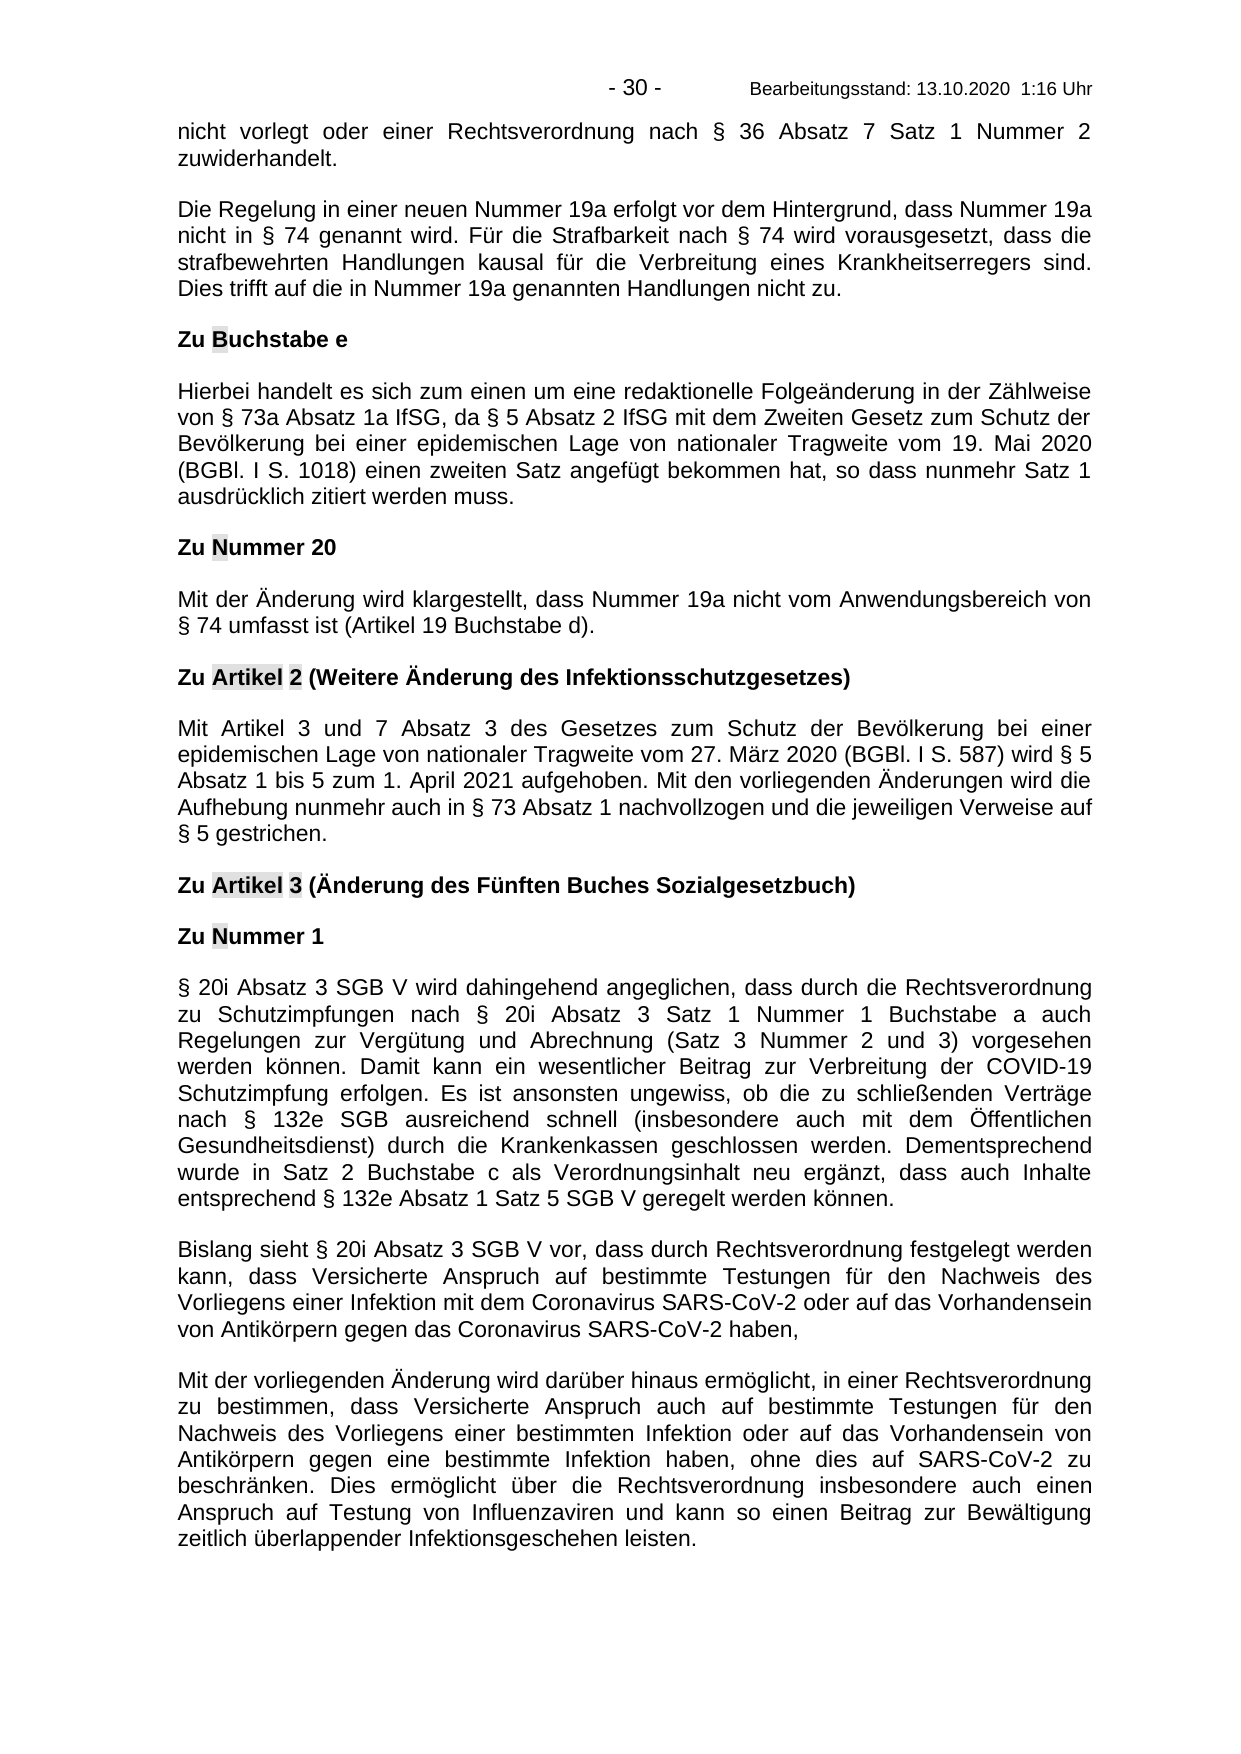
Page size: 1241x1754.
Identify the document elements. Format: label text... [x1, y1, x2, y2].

text Zu Nummer 1 [228, 923, 1093, 949]
text Zu Artikel 2 (Weitere Änderung des Infektionsschutzgesetzes) [177, 663, 1093, 690]
text Zu Nummer 20 [177, 534, 212, 561]
text Zu Nummer 20 [228, 534, 1093, 561]
text Mit der vorliegenden Änderung wird darüber hinaus ermöglicht, in einer Rechtsverordnung zu bestimmen, dass Versicherte Anspruch auch auf bestimmte Testungen für den Nachweis des Vorliegens einer bestimmten Infektion oder auf das Vorhandensein von Antikörpern gegen eine bestimmte Infektion haben, ohne dies auf SARS-CoV-2 zu beschränken. Dies ermöglicht über die Rechtsverordnung insbesondere auch einen Anspruch auf Testung von Influenzaviren und kann so einen Beitrag zur Bewältigung zeitlich überlappender Infektionsgeschehen leisten. [177, 1367, 1093, 1551]
text Zu Nummer 1 [177, 923, 212, 949]
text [177, 118, 1093, 171]
text Zu Buchstabe e [228, 326, 1093, 353]
text Zu Buchstabe e [177, 326, 212, 353]
text Bislang sieht § 20i Absatz 3 SGB V vor, dass durch Rechtsverordnung festgelegt werden kann, dass Versicherte Anspruch auf bestimmte Testungen für den Nachweis des Vorliegens einer Infektion mit dem Coronavirus SARS-CoV-2 oder auf das Vorhandensein von Antikörpern gegen das Coronavirus SARS-CoV-2 haben, [177, 1236, 1093, 1342]
text Zu Artikel 3 (Änderung des Fünften Buches Sozialgesetzbuch) [302, 872, 1093, 898]
text Die Regelung in einer neuen Nummer 19a erfolgt vor dem Hintergrund, dass Nummer 19a nicht in § 74 genannt wird. Für die Strafbarkeit nach § 74 wird vorausgesetzt, dass die strafbewehrten Handlungen kausal für die Verbreitung eines Krankheitserregers sind. Dies trifft auf die in Nummer 19a genannten Handlungen nicht zu. [177, 196, 1093, 301]
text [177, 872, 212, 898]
text Mit der Änderung wird klargestellt, dass Nummer 19a nicht vom Anwendungsbereich von § 74 umfasst ist (Artikel 19 Buchstabe d). [177, 586, 1093, 638]
text § 20i Absatz 3 SGB V wird dahingehend angeglichen, dass durch die Rechtsverordnung zu Schutzimpfungen nach § 20i Absatz 3 Satz 1 Nummer 1 Buchstabe a auch Regelungen zur Vergütung und Abrechnung (Satz 3 Nummer 2 und 3) vorgesehen werden können. Damit kann ein wesentlicher Beitrag zur Verbreitung der COVID-19 Schutzimpfung erfolgen. Es ist ansonsten ungewiss, ob die zu schließenden Verträge nach § 132e SGB ausreichend schnell (insbesondere auch mit dem Öffentlichen Gesundheitsdienst) durch die Krankenkassen geschlossen werden. Dementsprechend wurde in Satz 2 Buchstabe c als Verordnungsinhalt neu ergänzt, dass auch Inhalte entsprechend § 132e Absatz 1 Satz 5 SGB V geregelt werden können. [177, 974, 1093, 1211]
text Mit Artikel 3 und 7 Absatz 3 des Gesetzes zum Schutz der Bevölkerung bei einer epidemischen Lage von nationaler Tragweite vom 27. März 2020 (BGBl. I S. 587) wird § 5 Absatz 1 bis 5 zum 1. April 2021 aufgehoben. Mit den vorliegenden Änderungen wird die Aufhebung nunmehr auch in § 73 Absatz 1 nachvollzogen und die jeweiligen Verweise auf § 5 gestrichen. [177, 715, 1093, 847]
text Hierbei handelt es sich zum einen um eine redaktionelle Folgeänderung in der Zählweise von § 73a Absatz 1a IfSG, da § 5 Absatz 2 IfSG mit dem Zweiten Gesetz zum Schutz der Bevölkerung bei einer epidemischen Lage von nationaler Tragweite vom 19. Mai 2020 (BGBl. I S. 1018) einen zweiten Satz angefügt bekommen hat, so dass nunmehr Satz 1 ausdrücklich zitiert werden muss. [177, 378, 1093, 509]
